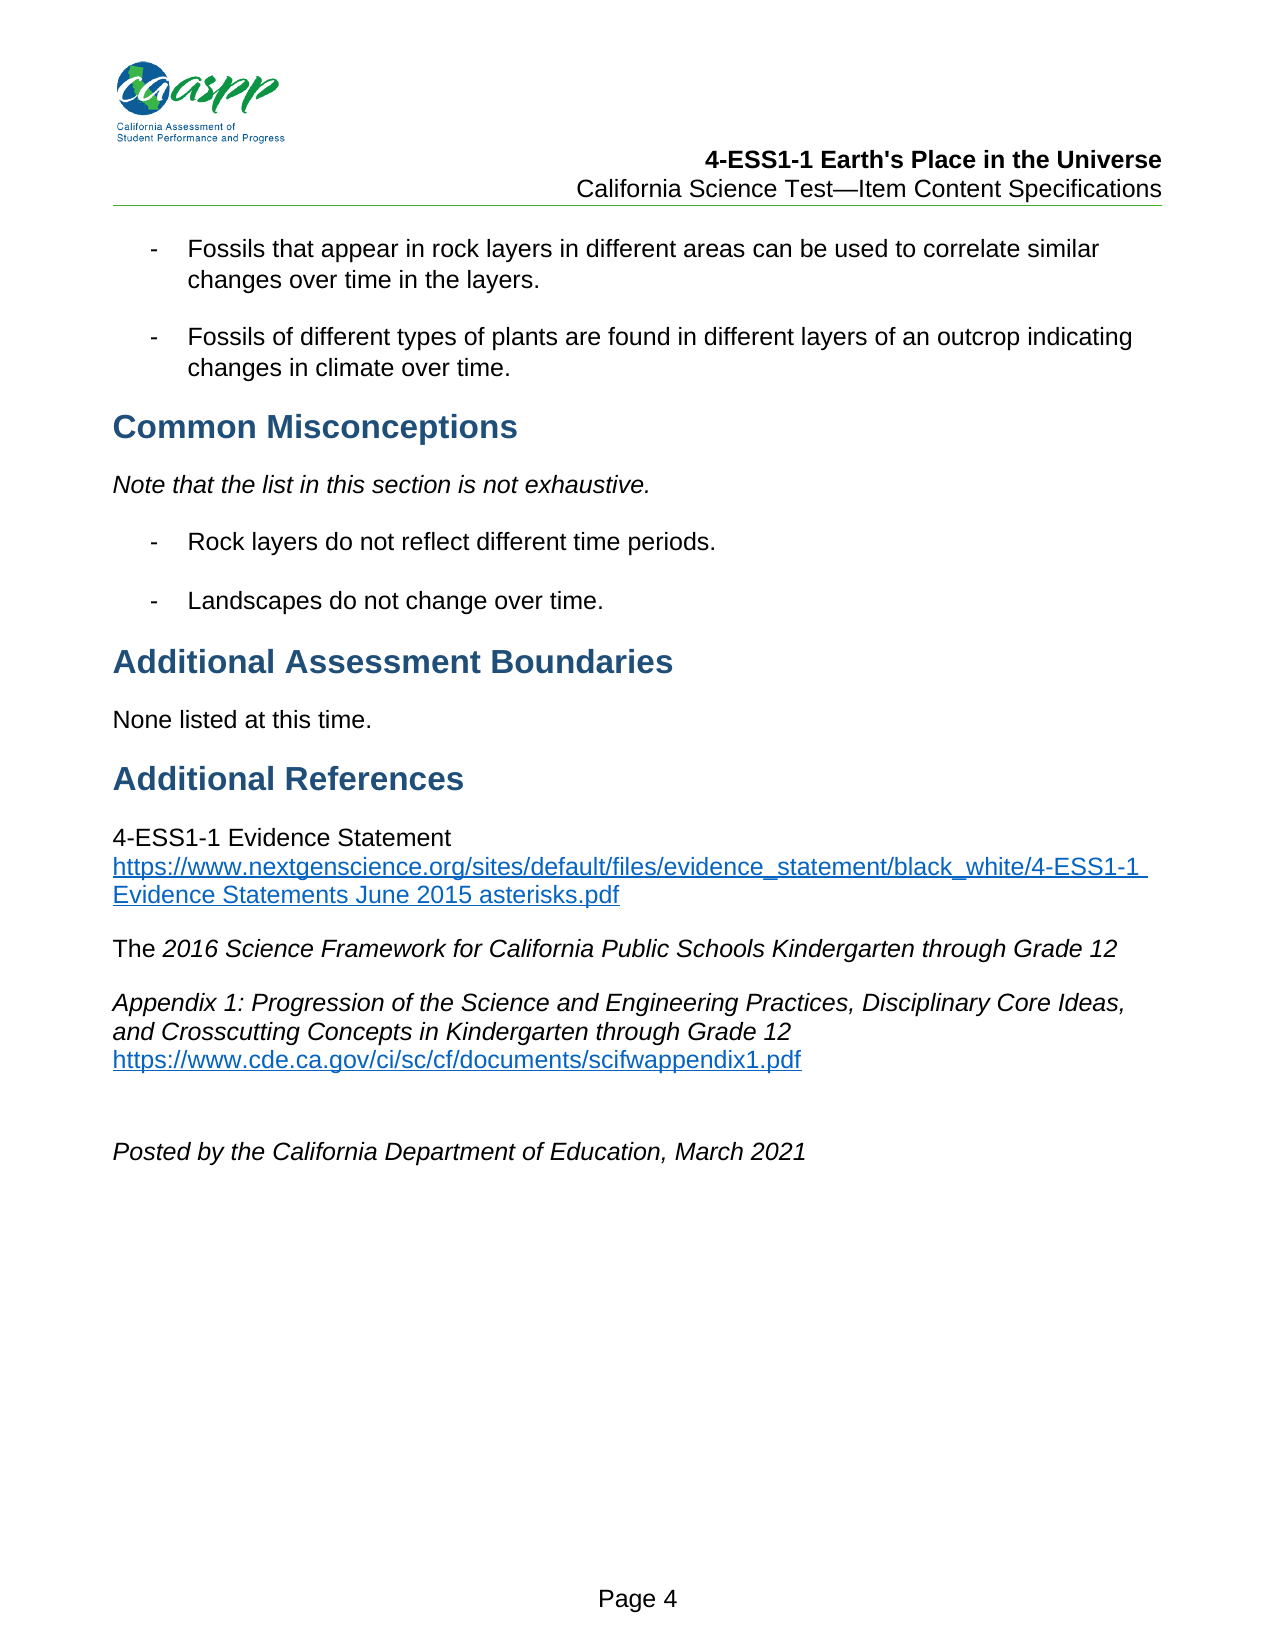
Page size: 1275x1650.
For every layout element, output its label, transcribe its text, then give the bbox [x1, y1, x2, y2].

text The 2016 Science Framework for California Public Schools Kindergarten through Grade 12 [112, 934, 1162, 963]
text Note that the list in this section is not exhaustive. [112, 470, 1162, 499]
text Rock layers do not reflect different time periods. [150, 524, 1162, 558]
text Posted by the California Department of Education, March 2021 [112, 1136, 1162, 1165]
text Appendix 1: Progression of the Science and Engineering Practices, Disciplinary Core Ideas, and Crosscutting Concepts in Kindergarten through Grade 12 https://www.cde.ca.gov/ci/sc/cf/documents/scifwappendix1.pdf [112, 988, 1162, 1074]
text Fossils that appear in rock layers in different areas can be used to correlate similar changes over time in the layers. [150, 231, 1162, 294]
subtitle Additional Assessment Boundaries [112, 642, 1162, 681]
text None listed at this time. [112, 706, 1162, 734]
text 4-ESS1-1 Evidence Statement https://www.nextgenscience.org/sites/default/files/evidence_statement/black_white/4-ESS1-1 Evidence Statements June 2015 asterisks.pdf [112, 823, 1162, 909]
subtitle Additional References [112, 759, 1162, 798]
subtitle Common Misconceptions [112, 407, 1162, 445]
text Fossils of different types of plants are found in different layers of an outcrop indicating changes in climate over time. [150, 319, 1162, 382]
text Landscapes do not change over time. [150, 583, 1162, 617]
picture [112, 60, 287, 146]
